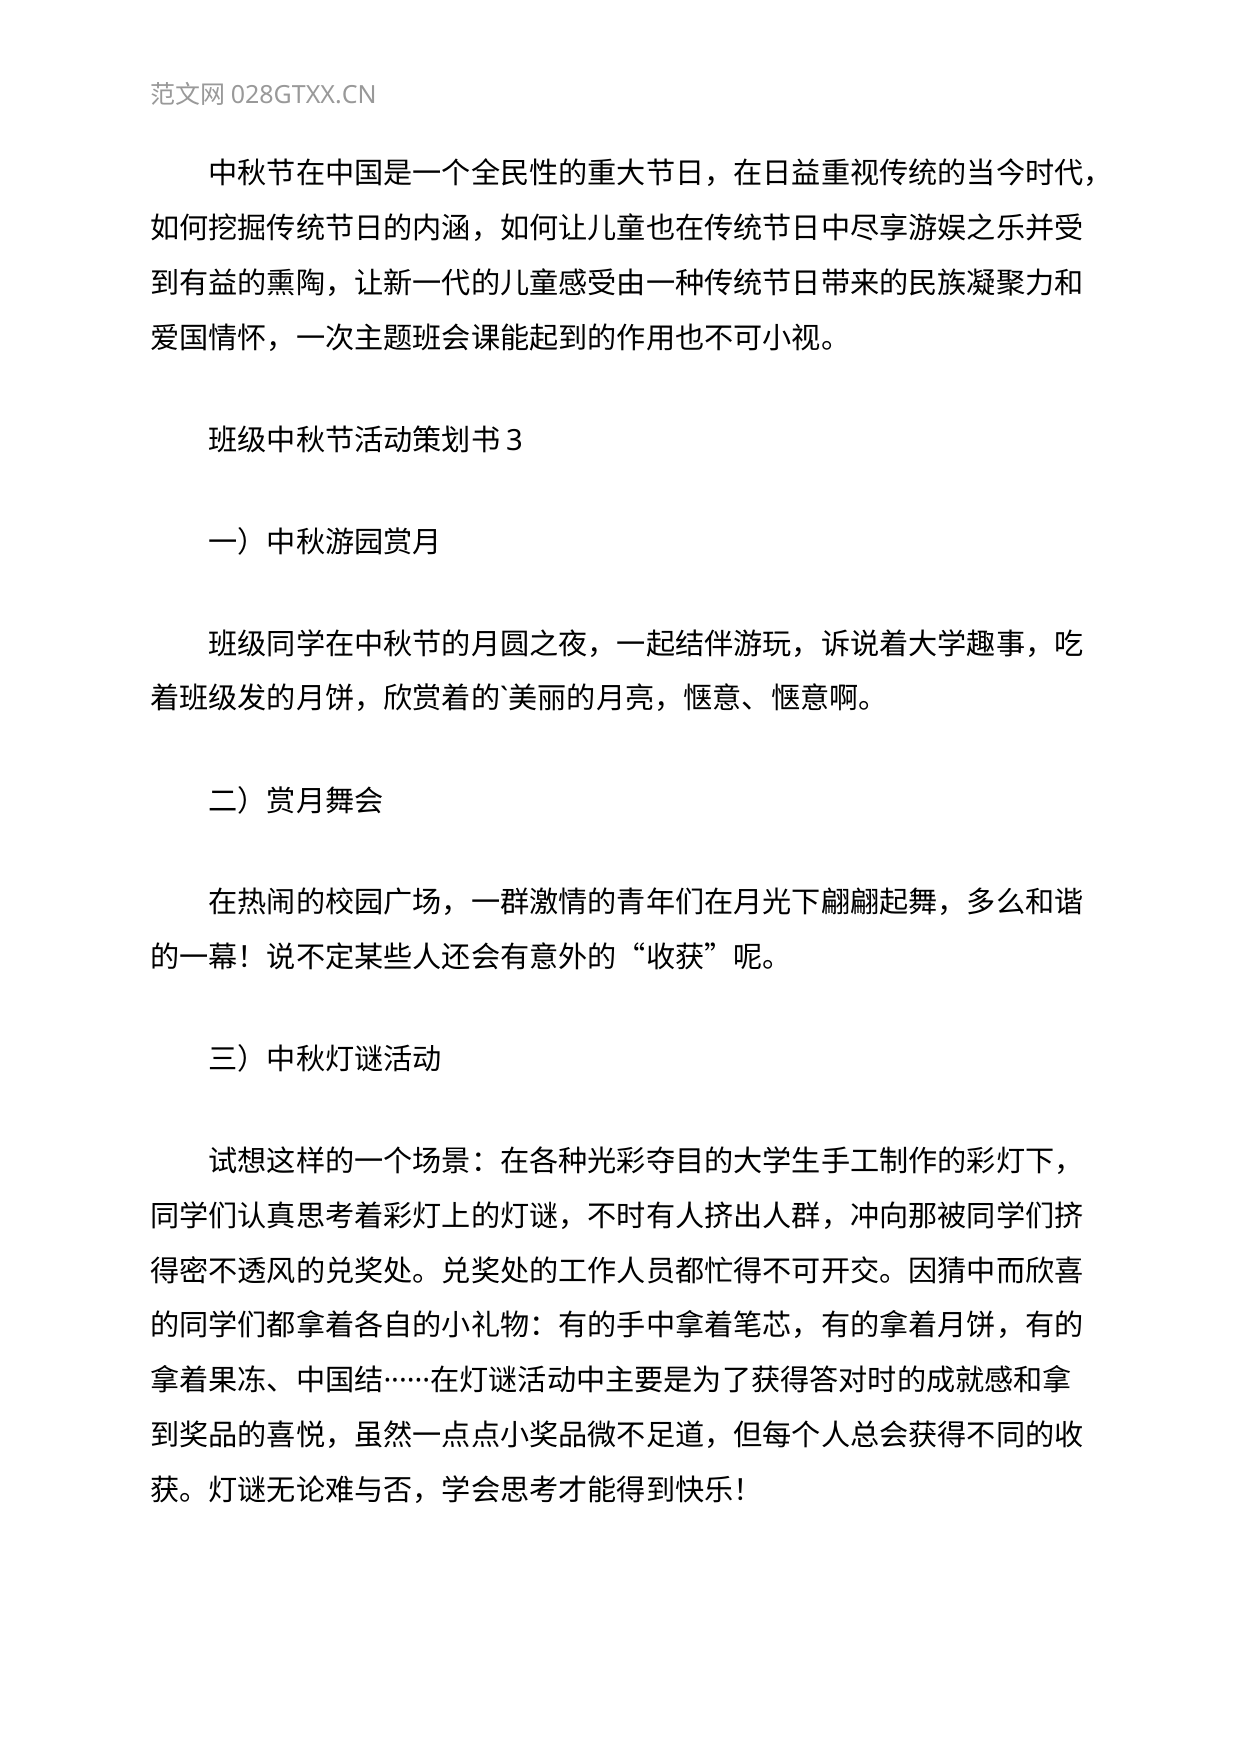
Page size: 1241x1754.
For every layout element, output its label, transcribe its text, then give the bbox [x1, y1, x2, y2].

text 班级同学在中秋节的月圆之夜，一起结伴游玩，诉说着大学趣事，吃着班级发的月饼，欣赏着的`美丽的月亮，惬意、惬意啊。 [150, 620, 1090, 717]
text 在热闹的校园广场，一群激情的青年们在月光下翩翩起舞，多么和谐的一幕！说不定某些人还会有意外的“收获”呢。 [150, 879, 1090, 976]
text 中秋节在中国是一个全民性的重大节日，在日益重视传统的当今时代，如何挖掘传统节日的内涵，如何让儿童也在传统节日中尽享游娱之乐并受到有益的熏陶，让新一代的儿童感受由一种传统节日带来的民族凝聚力和爱国情怀，一次主题班会课能起到的作用也不可小视。 [150, 150, 1090, 357]
text 三）中秋灯谜活动 [150, 1036, 1090, 1078]
text 一）中秋游园赏月 [150, 518, 1090, 561]
text 二）赏月舞会 [150, 777, 1090, 819]
text 班级中秋节活动策划书3 [150, 416, 1090, 459]
text 试想这样的一个场景：在各种光彩夺目的大学生手工制作的彩灯下，同学们认真思考着彩灯上的灯谜，不时有人挤出人群，冲向那被同学们挤得密不透风的兑奖处。兑奖处的工作人员都忙得不可开交。因猜中而欣喜的同学们都拿着各自的小礼物：有的手中拿着笔芯，有的拿着月饼，有的拿着果冻、中国结······在灯谜活动中主要是为了获得答对时的成就感和拿到奖品的喜悦，虽然一点点小奖品微不足道，但每个人总会获得不同的收获。灯谜无论难与否，学会思考才能得到快乐！ [150, 1137, 1090, 1509]
